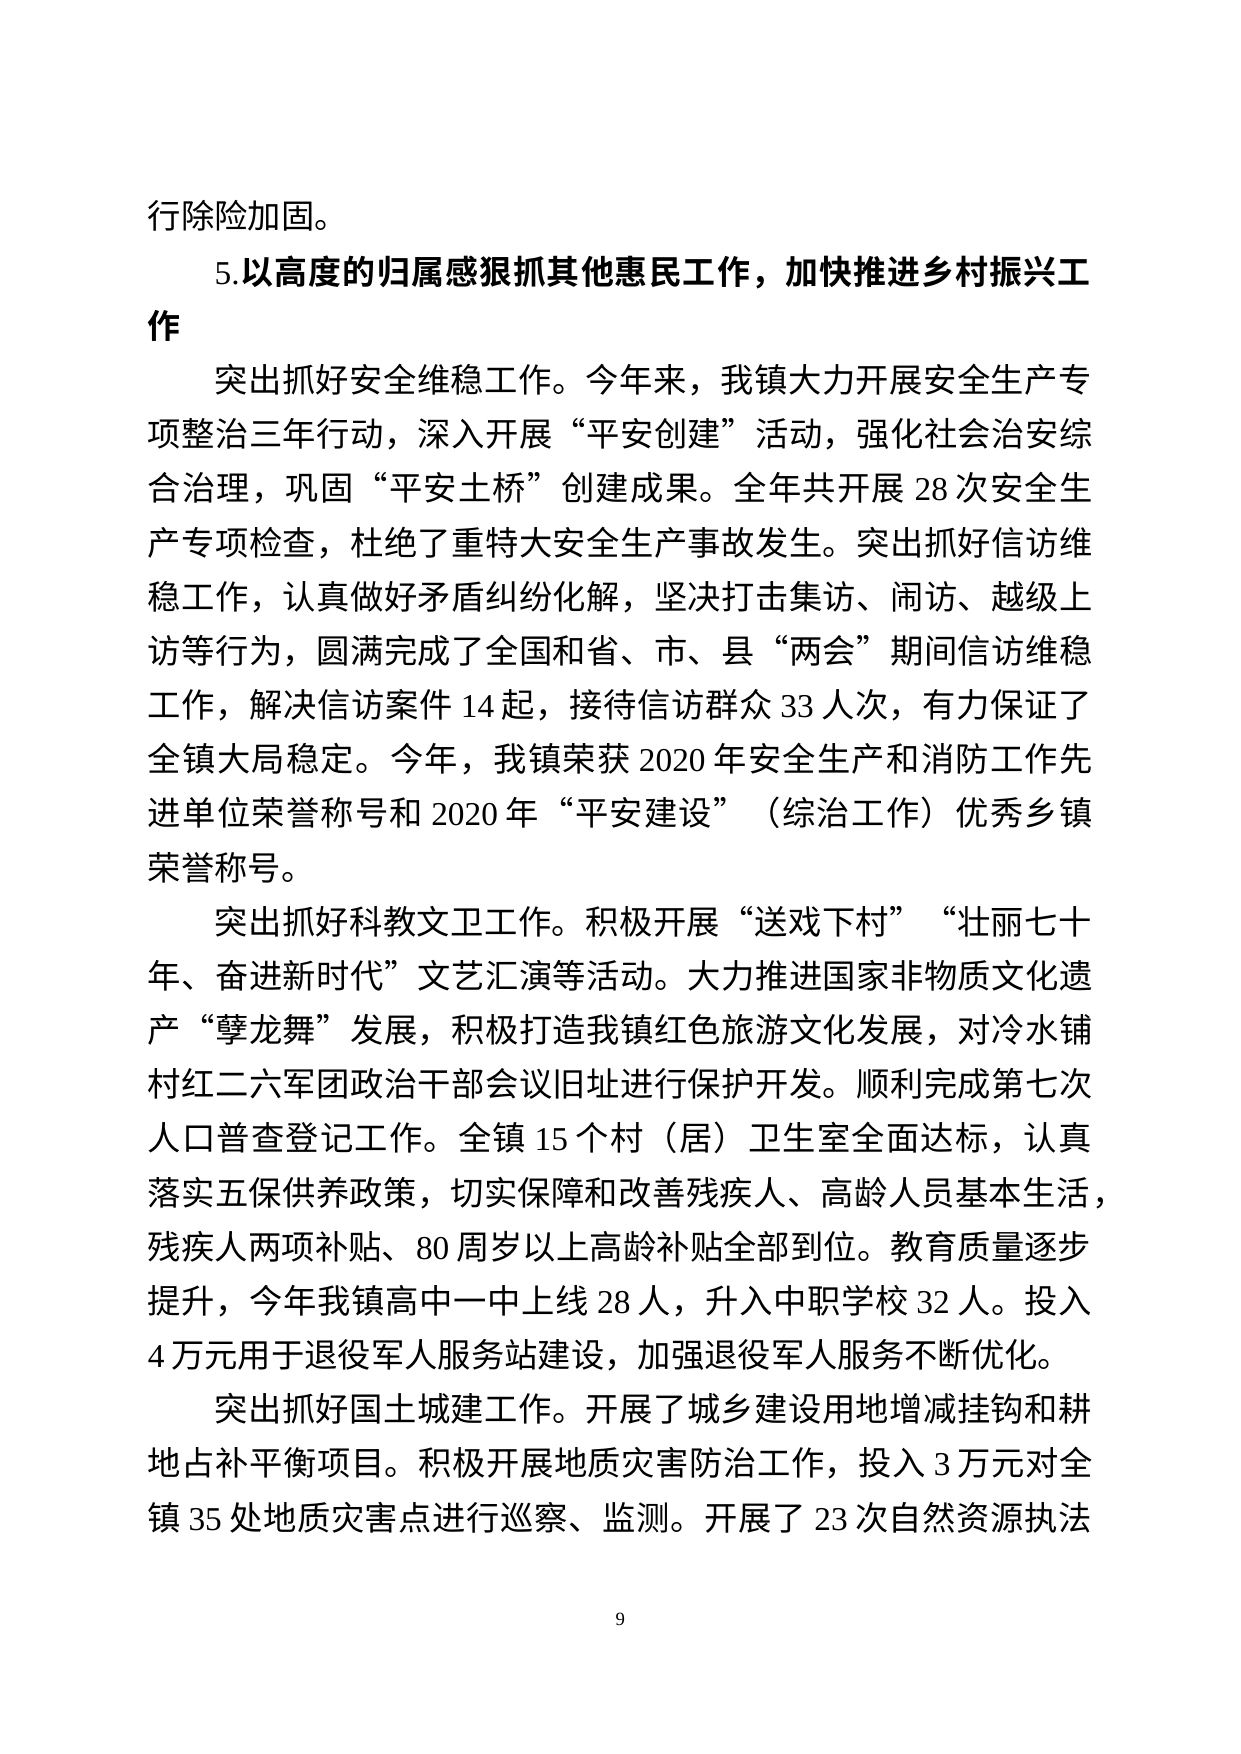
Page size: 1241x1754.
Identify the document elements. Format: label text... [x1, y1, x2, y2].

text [148, 1378, 1092, 1541]
text 突出抓好安全维稳工作。今年来，我镇大力开展安全生产专项整治三年行动，深入开展“平安创建”活动，强化社会治安综合治理，巩固“平安土桥”创建成果。全年共开展28次安全生产专项检查，杜绝了重特大安全生产事故发生。突出抓好信访维稳工作，认真做好矛盾纠纷化解，坚决打击集访、闹访、越级上访等行为，圆满完成了全国和省、市、县“两会”期间信访维稳工作，解决信访案件14起，接待信访群众33人次，有力保证了全镇大局稳定。今年，我镇荣获2020年安全生产和消防工作先进单位荣誉称号和2020年“平安建设”（综治工作）优秀乡镇荣誉称号。 [148, 349, 1092, 891]
text 突出抓好科教文卫工作。积极开展“送戏下村”“壮丽七十年、奋进新时代”文艺汇演等活动。大力推进国家非物质文化遗产“孽龙舞”发展，积极打造我镇红色旅游文化发展，对冷水铺村红二六军团政治干部会议旧址进行保护开发。顺利完成第七次人口普查登记工作。全镇15个村（居）卫生室全面达标，认真落实五保供养政策，切实保障和改善残疾人、高龄人员基本生活，残疾人两项补贴、80周岁以上高龄补贴全部到位。教育质量逐步提升，今年我镇高中一中上线28人，升入中职学校32人。投入4万元用于退役军人服务站建设，加强退役军人服务不断优化。 [148, 891, 1092, 1378]
text 5.以高度的归属感狠抓其他惠民工作，加快推进乡村振兴工作 [148, 241, 1092, 349]
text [148, 178, 1092, 241]
